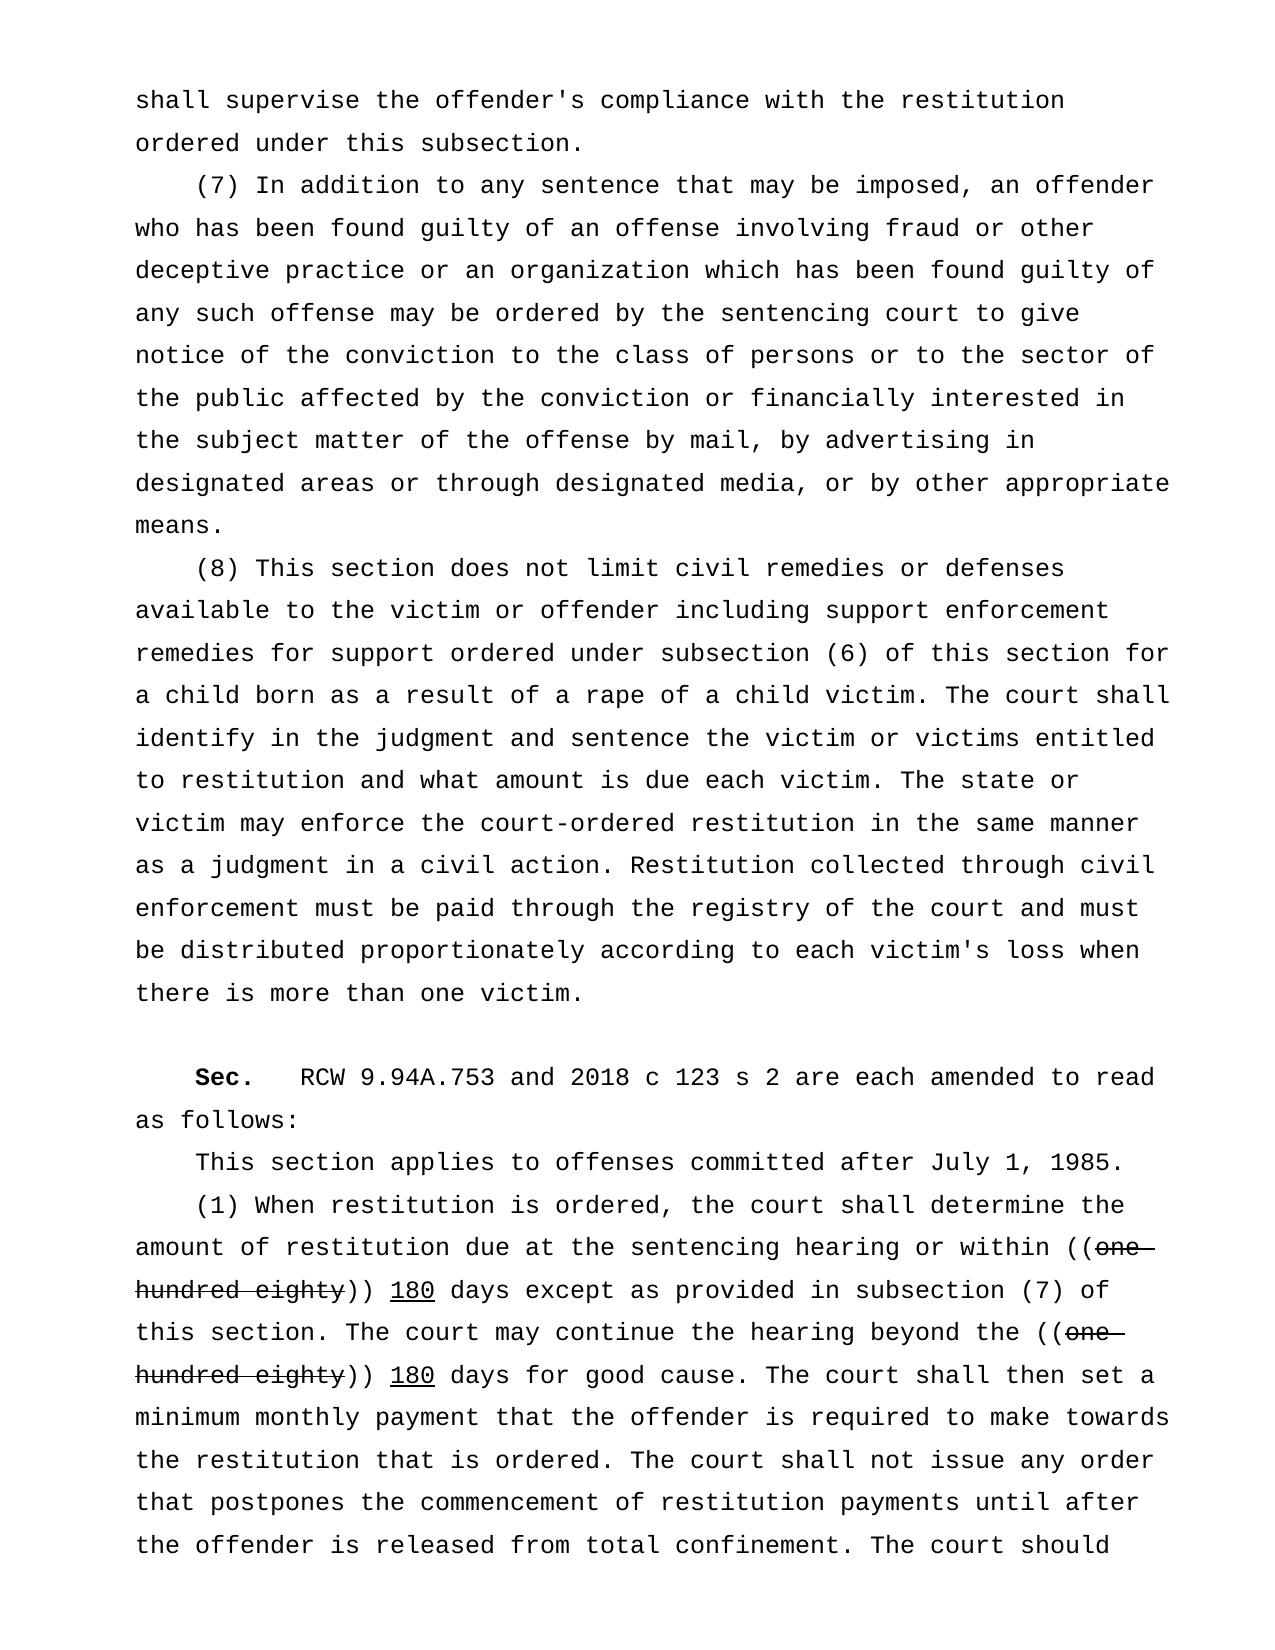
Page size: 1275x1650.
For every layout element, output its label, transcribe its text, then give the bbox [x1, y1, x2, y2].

text (8) This section does not limit civil remedies or defenses available to the victim or offender including support enforcement remedies for support ordered under subsection (6) of this section for a child born as a result of a rape of a child victim. The court shall identify in the judgment and sentence the victim or victims entitled to restitution and what amount is due each victim. The state or victim may enforce the court-ordered restitution in the same manner as a judgment in a civil action. Restitution collected through civil enforcement must be paid through the registry of the court and must be distributed proportionately according to each victim's loss when there is more than one victim. [135, 542, 1170, 1010]
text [135, 1179, 1170, 1562]
text (7) In addition to any sentence that may be imposed, an offender who has been found guilty of an offense involving fraud or other deceptive practice or an organization which has been found guilty of any such offense may be ordered by the sentencing court to give notice of the conviction to the class of persons or to the sector of the public affected by the conviction or financially interested in the subject matter of the offense by mail, by advertising in designated areas or through designated media, or by other appropriate means. [135, 160, 1170, 542]
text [135, 75, 1170, 160]
text This section applies to offenses committed after July 1, 1985. [135, 1137, 1170, 1179]
text Sec. RCW 9.94A.753 and 2018 c 123 s 2 are each amended to read as follows: [135, 1052, 1170, 1137]
